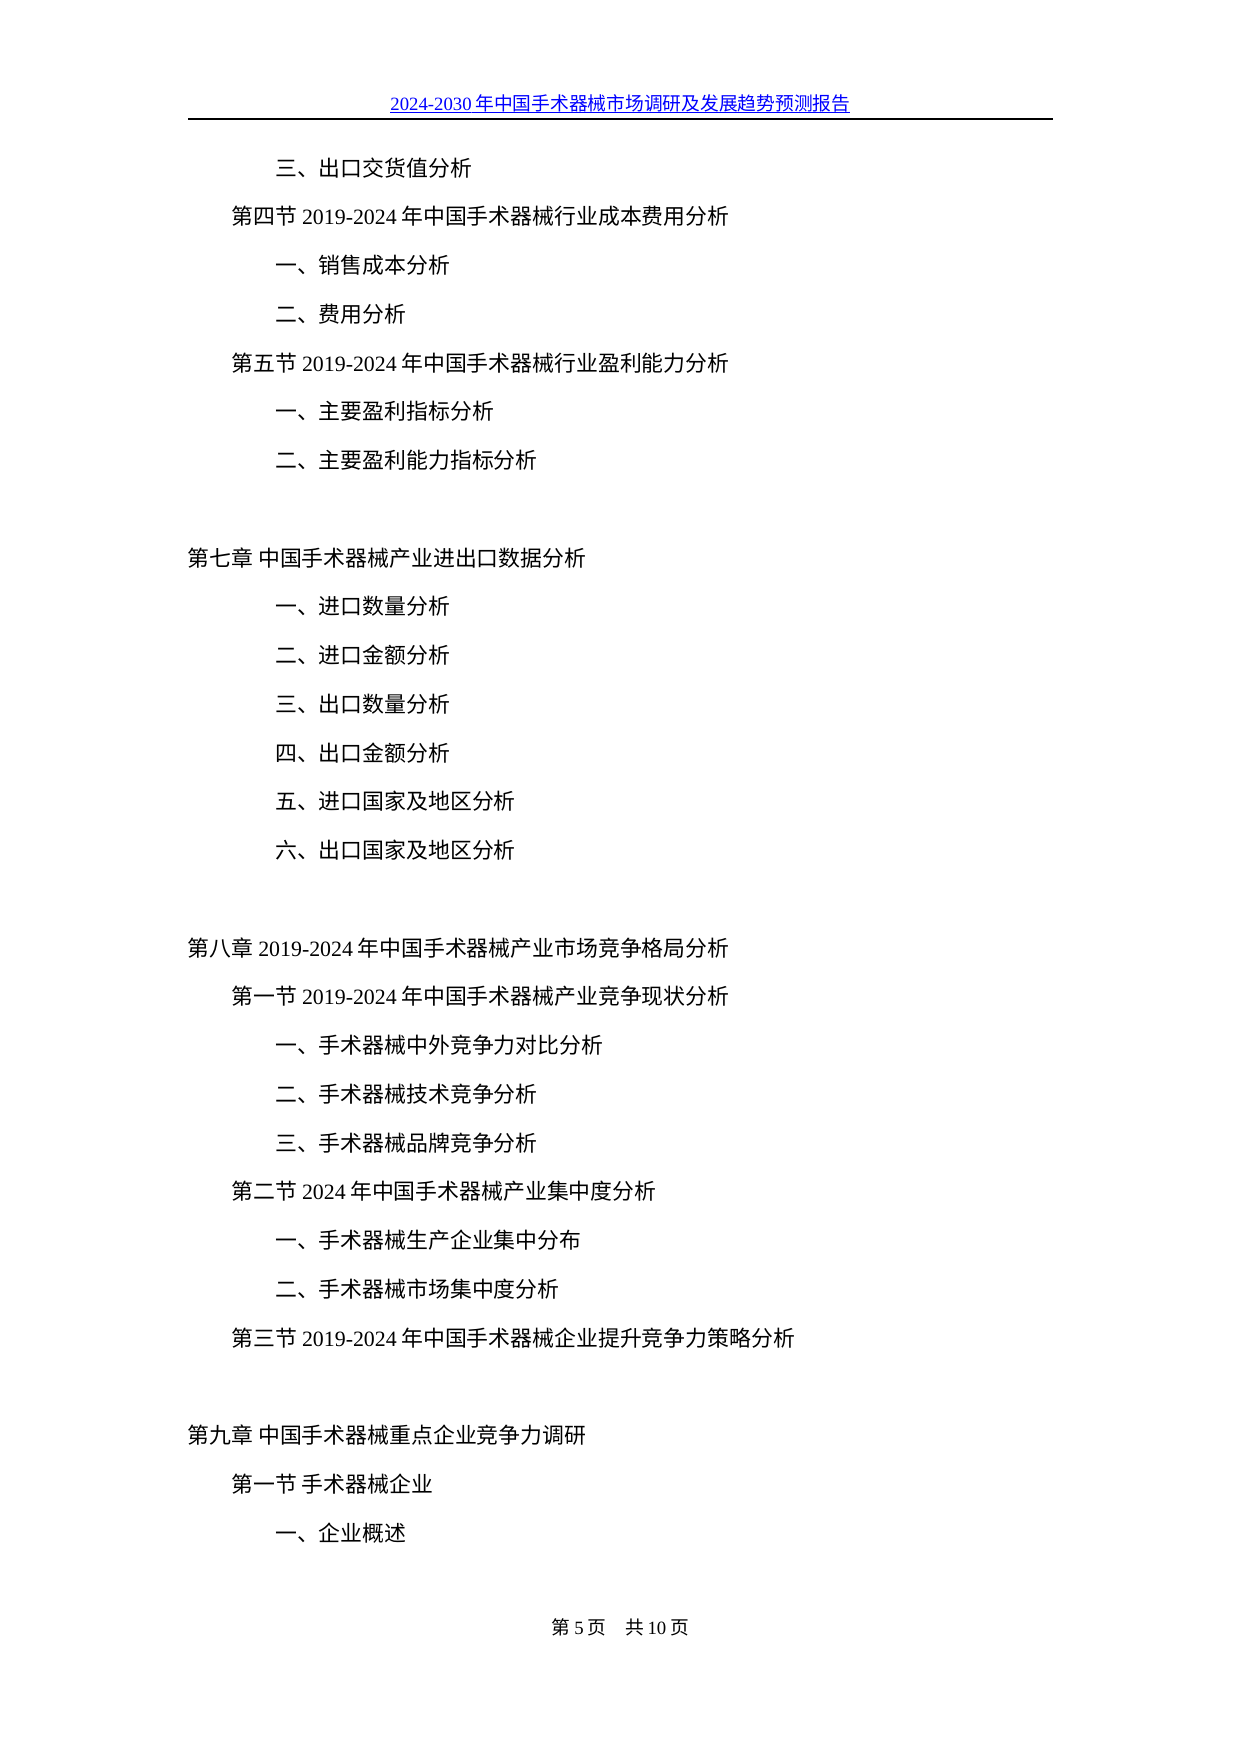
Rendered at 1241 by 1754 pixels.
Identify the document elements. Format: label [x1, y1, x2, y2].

text [187, 150, 1053, 1548]
